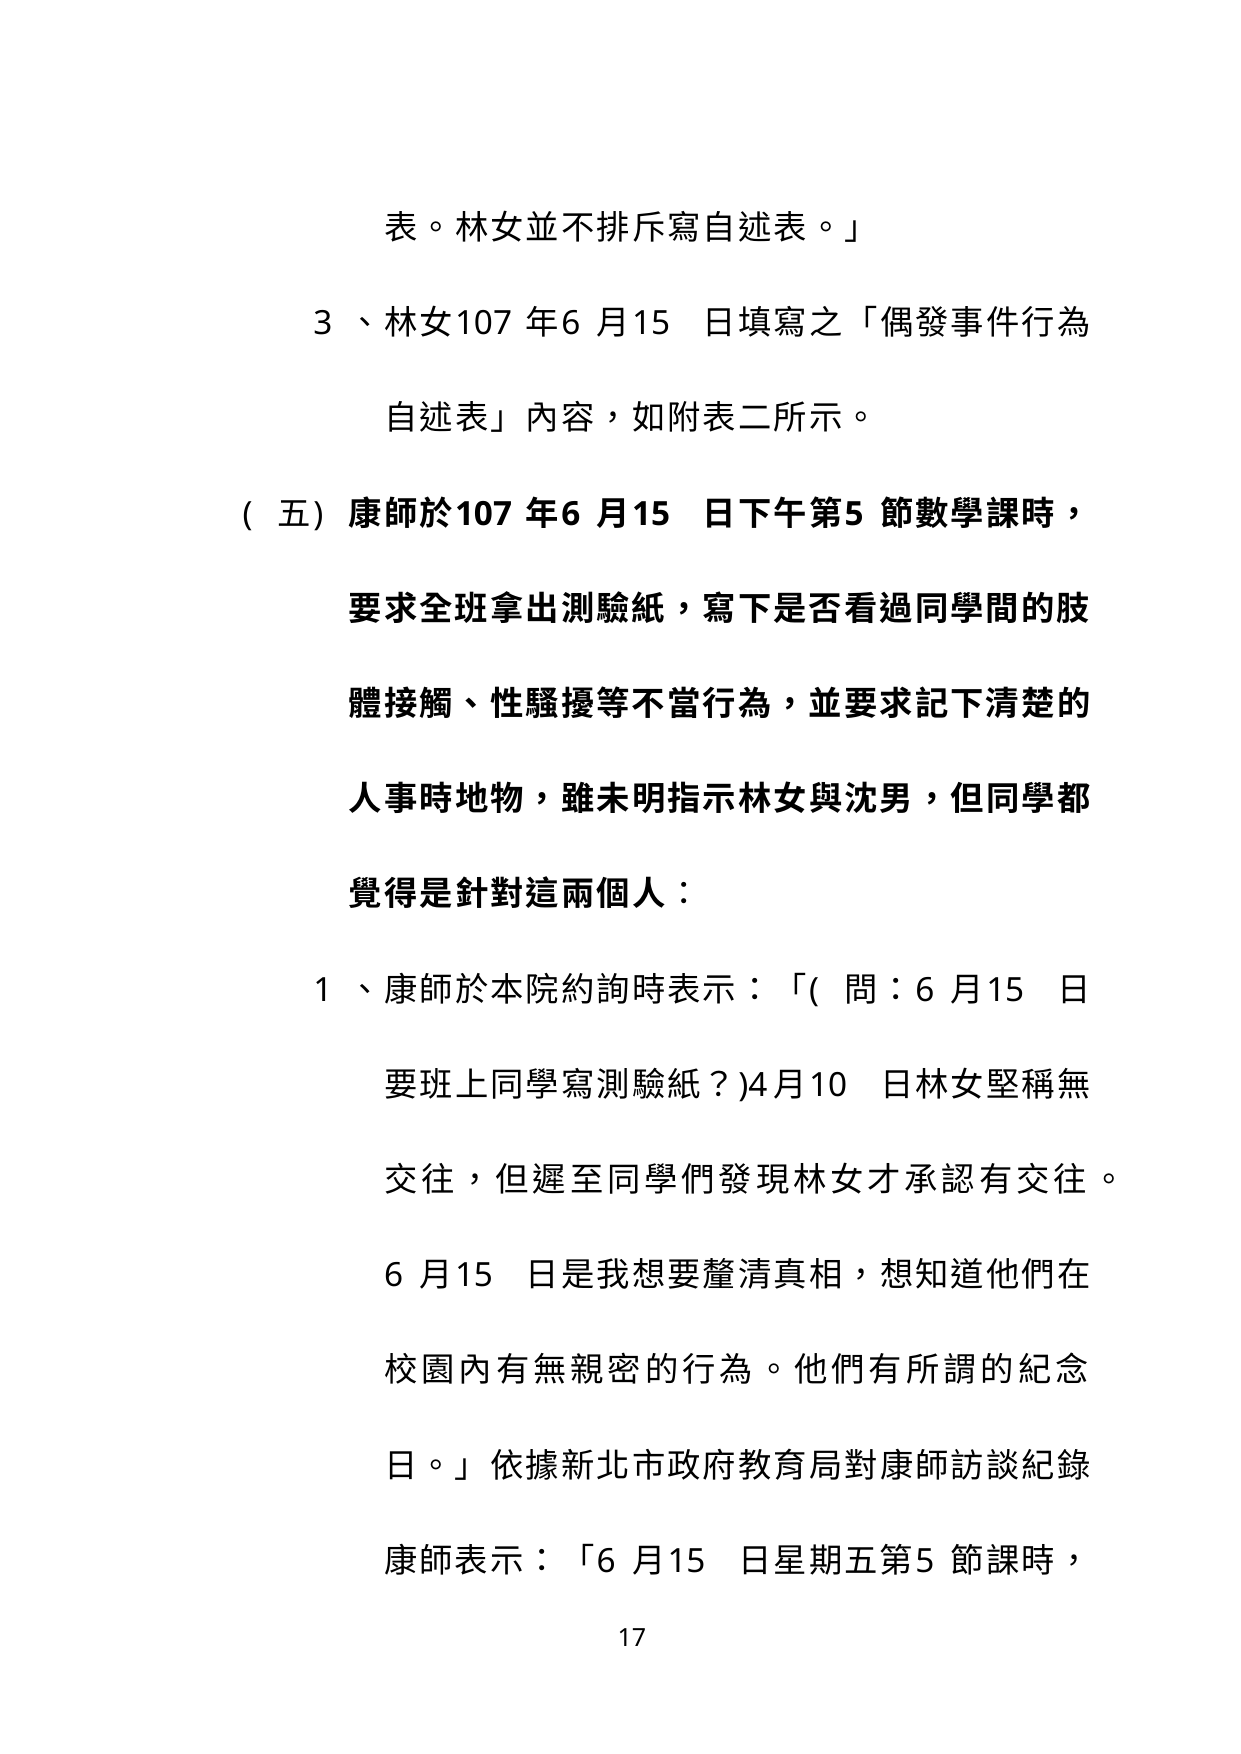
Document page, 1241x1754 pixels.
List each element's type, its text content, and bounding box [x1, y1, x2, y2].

subtitle 林女107年6月15日填寫之「偶發事件行為自述表」內容，如附表二所示。 [296, 272, 1092, 463]
subtitle 康師於107年6月15日下午第5節數學課時，要求全班拿出測驗紙，寫下是否看過同學間的肢體接觸、性騷擾等不當行為，並要求記下清楚的人事時地物，雖未明指示林女與沈男，但同學都覺得是針對這兩個人： [242, 463, 1092, 939]
